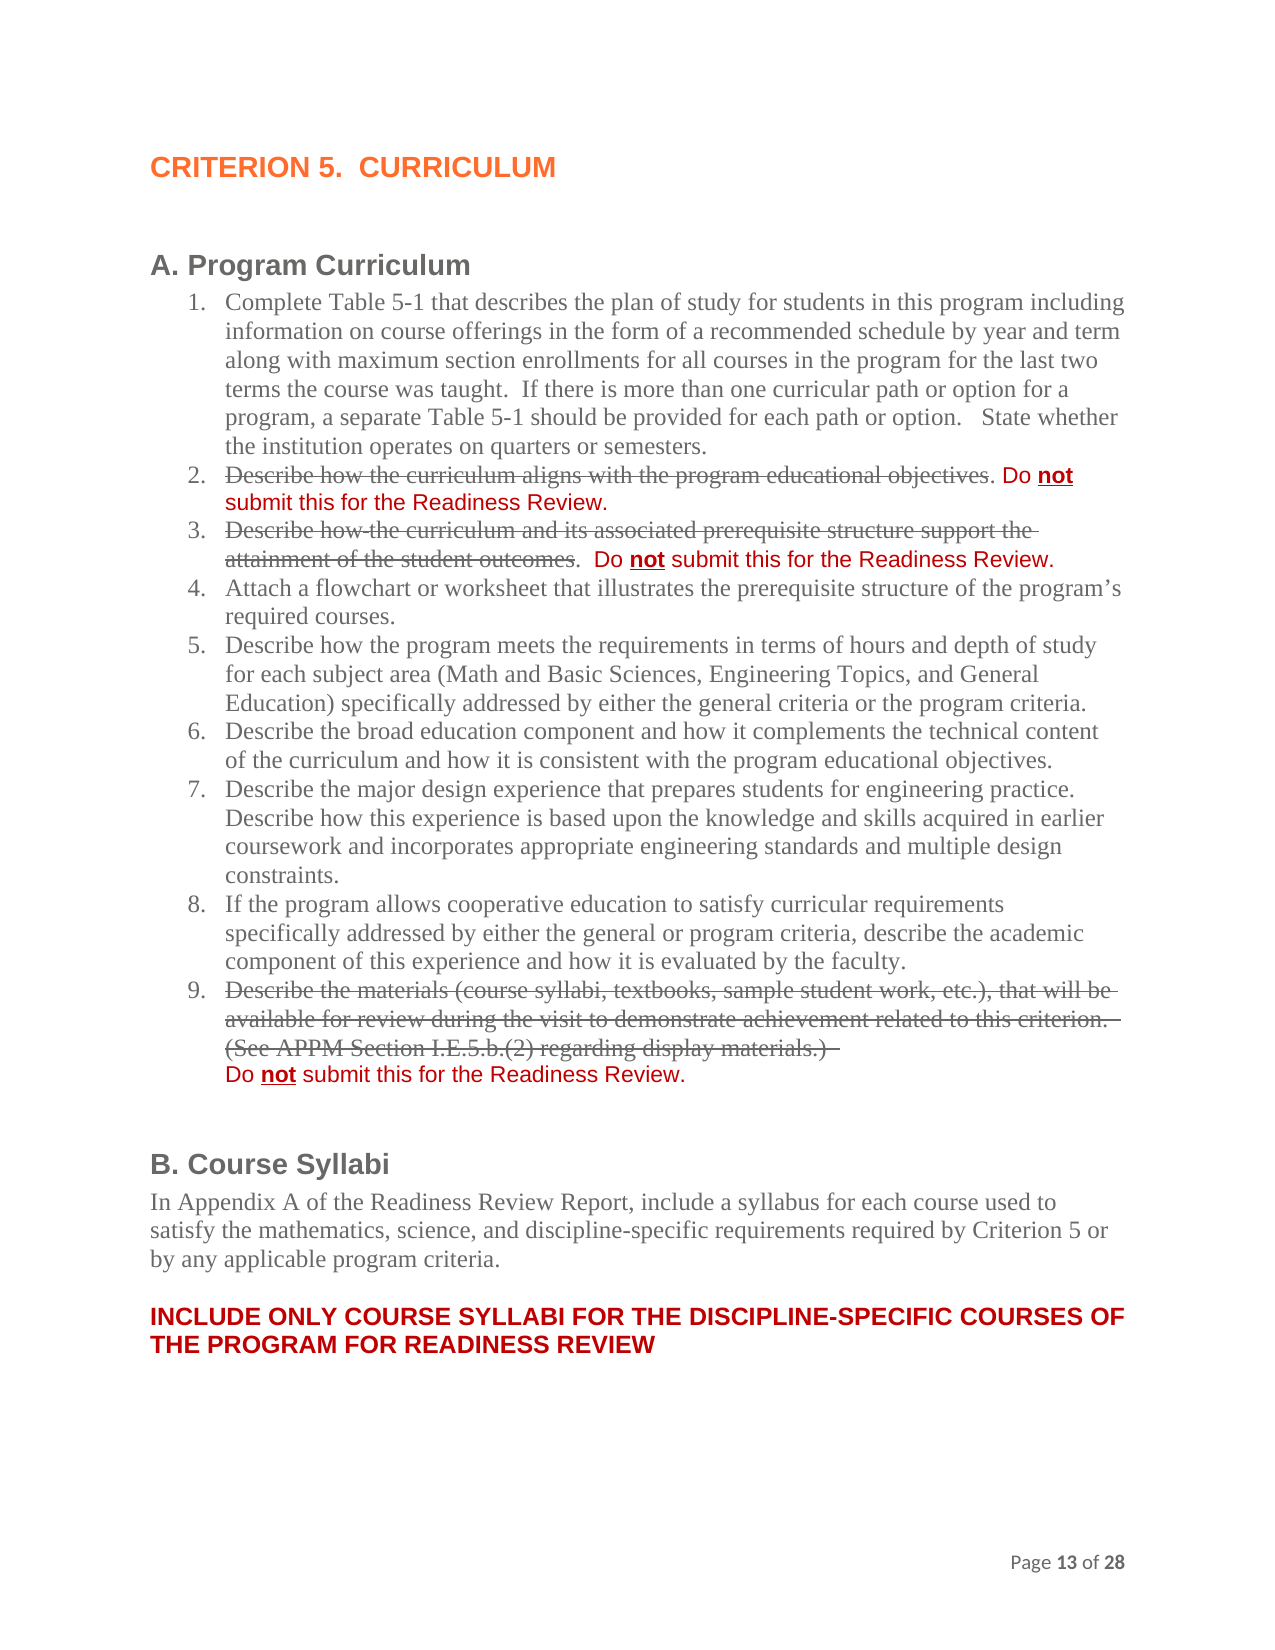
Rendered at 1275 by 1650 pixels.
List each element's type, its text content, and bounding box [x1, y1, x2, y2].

subtitle CRITERION 5. CURRICULUM [150, 150, 1125, 183]
list Attach a flowchart or worksheet that illustrates the prerequisite structure of the program’s required courses. [187, 573, 1125, 630]
subtitle Course Syllabi [150, 1147, 1125, 1180]
list Describe how the curriculum and its associated prerequisite structure support the attainment of the student outcomes. Do not submit this for the Readiness Review. [187, 515, 1125, 573]
list Complete Table 5-1 that describes the plan of study for students in this program including information on course offerings in the form of a recommended schedule by year and term along with maximum section enrollments for all courses in the program for the last two terms the course was taught. If there is more than one curricular path or option for a program, a separate Table 5-1 should be provided for each path or option. State whether the institution operates on quarters or semesters. [187, 287, 1125, 460]
subtitle Program Curriculum [150, 248, 1125, 281]
text Do not submit this for the Readiness Review. [150, 1061, 1125, 1088]
list Describe how the program meets the requirements in terms of hours and depth of study for each subject area (Math and Basic Sciences, Engineering Topics, and General Education) specifically addressed by either the general criteria or the program criteria. [187, 630, 1125, 716]
list Describe the broad education component and how it complements the technical content of the curriculum and how it is consistent with the program educational objectives. [187, 716, 1125, 774]
text In Appendix A of the Readiness Review Report, include a syllabus for each course used to satisfy the mathematics, science, and discipline-specific requirements required by Criterion 5 or by any applicable program criteria. [150, 1187, 1125, 1273]
list Describe the materials (course syllabi, textbooks, sample student work, etc.), that will be available for review during the visit to demonstrate achievement related to this criterion. (See APPM Section I.E.5.b.(2) regarding display materials.) [187, 975, 1125, 1061]
list Describe how the curriculum aligns with the program educational objectives. Do not submit this for the Readiness Review. [187, 460, 1125, 515]
list If the program allows cooperative education to satisfy curricular requirements specifically addressed by either the general or program criteria, describe the academic component of this experience and how it is evaluated by the faculty. [187, 889, 1125, 975]
list Describe the major design experience that prepares students for engineering practice. Describe how this experience is based upon the knowledge and skills acquired in earlier coursework and incorporates appropriate engineering standards and multiple design constraints. [187, 774, 1125, 889]
text INCLUDE ONLY COURSE SYLLABI FOR THE discipline-specific COURSES OF THE PROGRAM FOR READINESS REVIEW [150, 1302, 1125, 1359]
